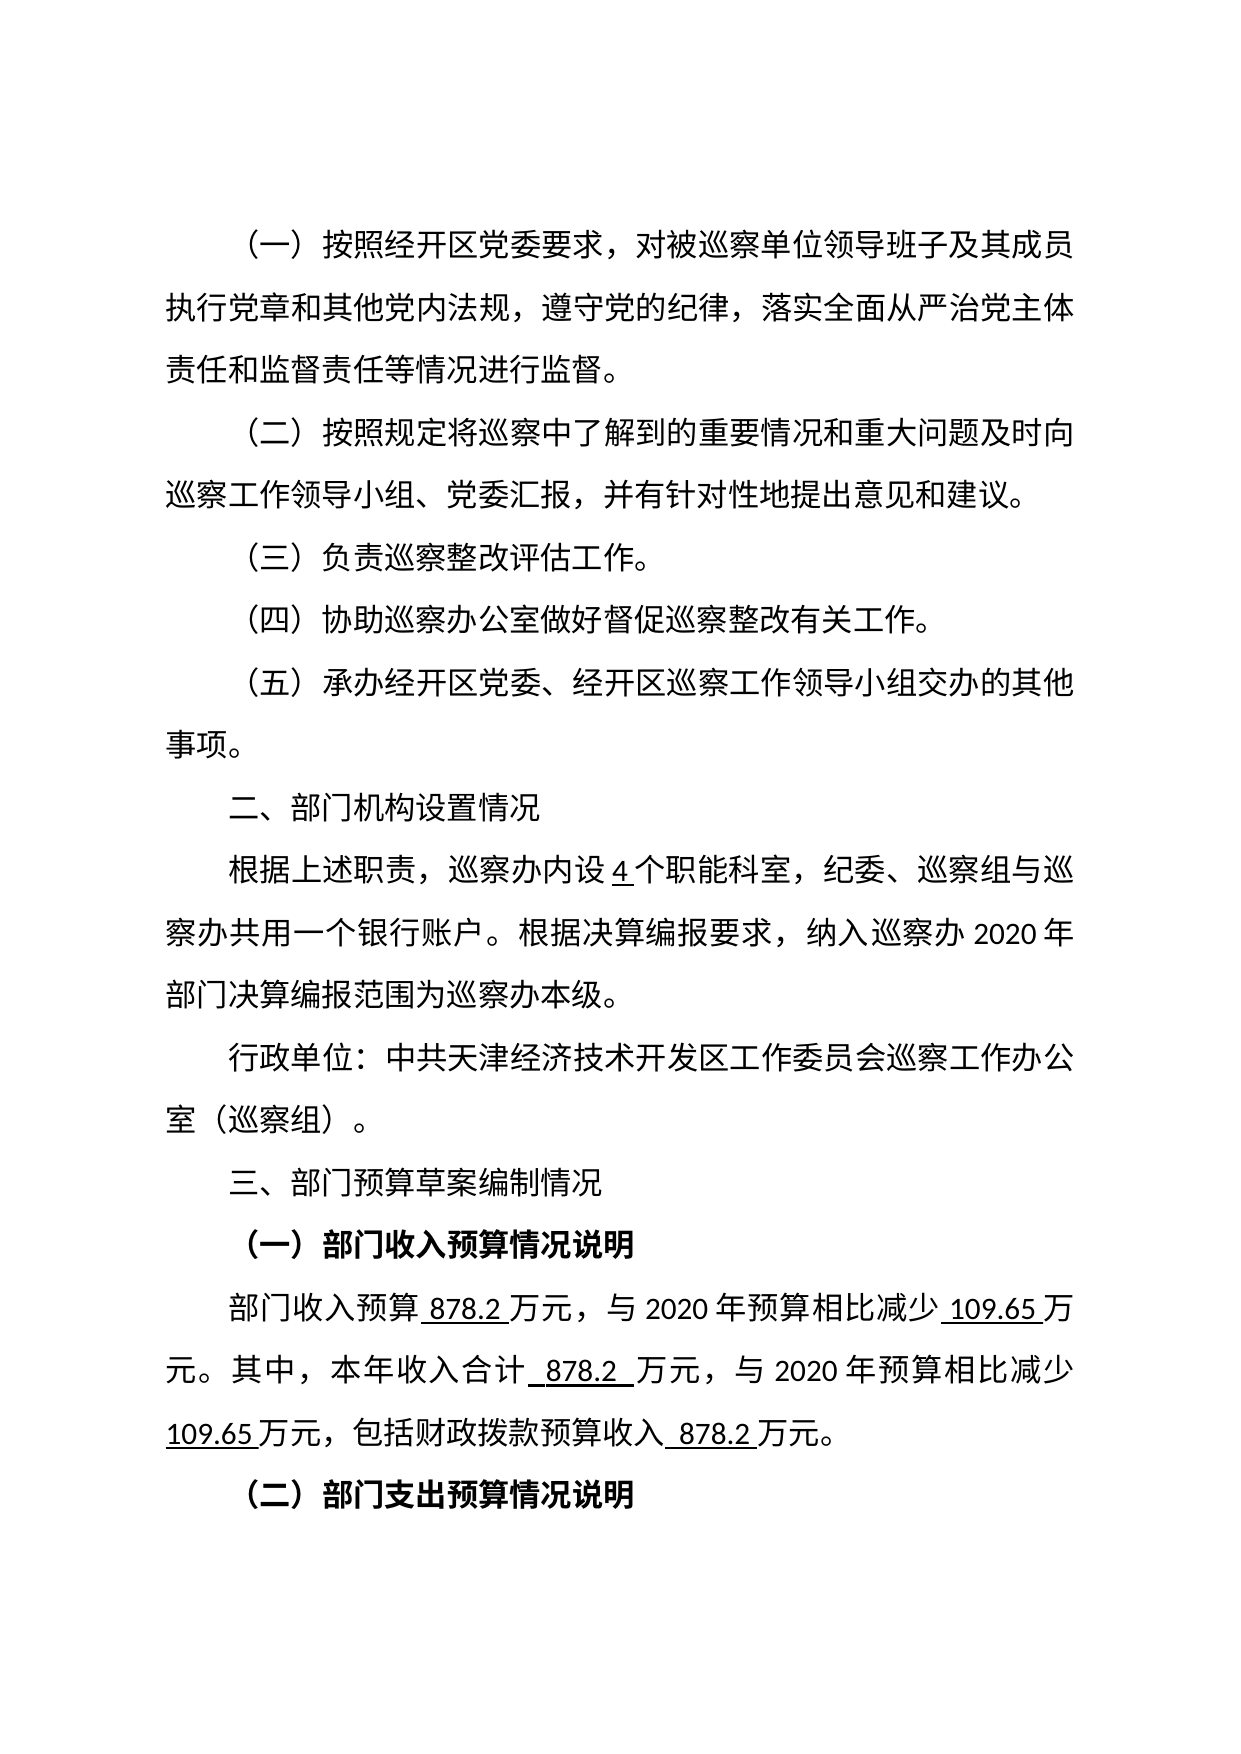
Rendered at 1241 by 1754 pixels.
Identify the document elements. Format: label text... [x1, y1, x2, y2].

text 根据上述职责，巡察办内设4个职能科室，纪委、巡察组与巡察办共用一个银行账户。根据决算编报要求，纳入巡察办2020年部门决算编报范围为巡察办本级。 [165, 832, 1075, 1019]
text （一）部门收入预算情况说明 [165, 1207, 1075, 1269]
list （三）负责巡察整改评估工作。 [165, 519, 1075, 582]
list 部门机构设置情况 [165, 769, 1075, 832]
list （四）协助巡察办公室做好督促巡察整改有关工作。 [165, 582, 1075, 644]
list （一）按照经开区党委要求，对被巡察单位领导班子及其成员执行党章和其他党内法规，遵守党的纪律，落实全面从严治党主体责任和监督责任等情况进行监督。 [165, 207, 1075, 394]
list （二）按照规定将巡察中了解到的重要情况和重大问题及时向巡察工作领导小组、党委汇报，并有针对性地提出意见和建议。 [165, 394, 1075, 519]
text 部门收入预算 878.2 万元，与2020年预算相比减少 109.65万元。其中，本年收入合计 878.2 万元，与2020年预算相比减少 109.65万元，包括财政拨款预算收入 878.2 万元。 [165, 1269, 1075, 1457]
list （五）承办经开区党委、经开区巡察工作领导小组交办的其他事项。 [165, 644, 1075, 769]
text 三、部门预算草案编制情况 [165, 1144, 1075, 1207]
list 行政单位：中共天津经济技术开发区工作委员会巡察工作办公室（巡察组）。 [165, 1019, 1075, 1144]
text （二）部门支出预算情况说明 [165, 1457, 1075, 1519]
